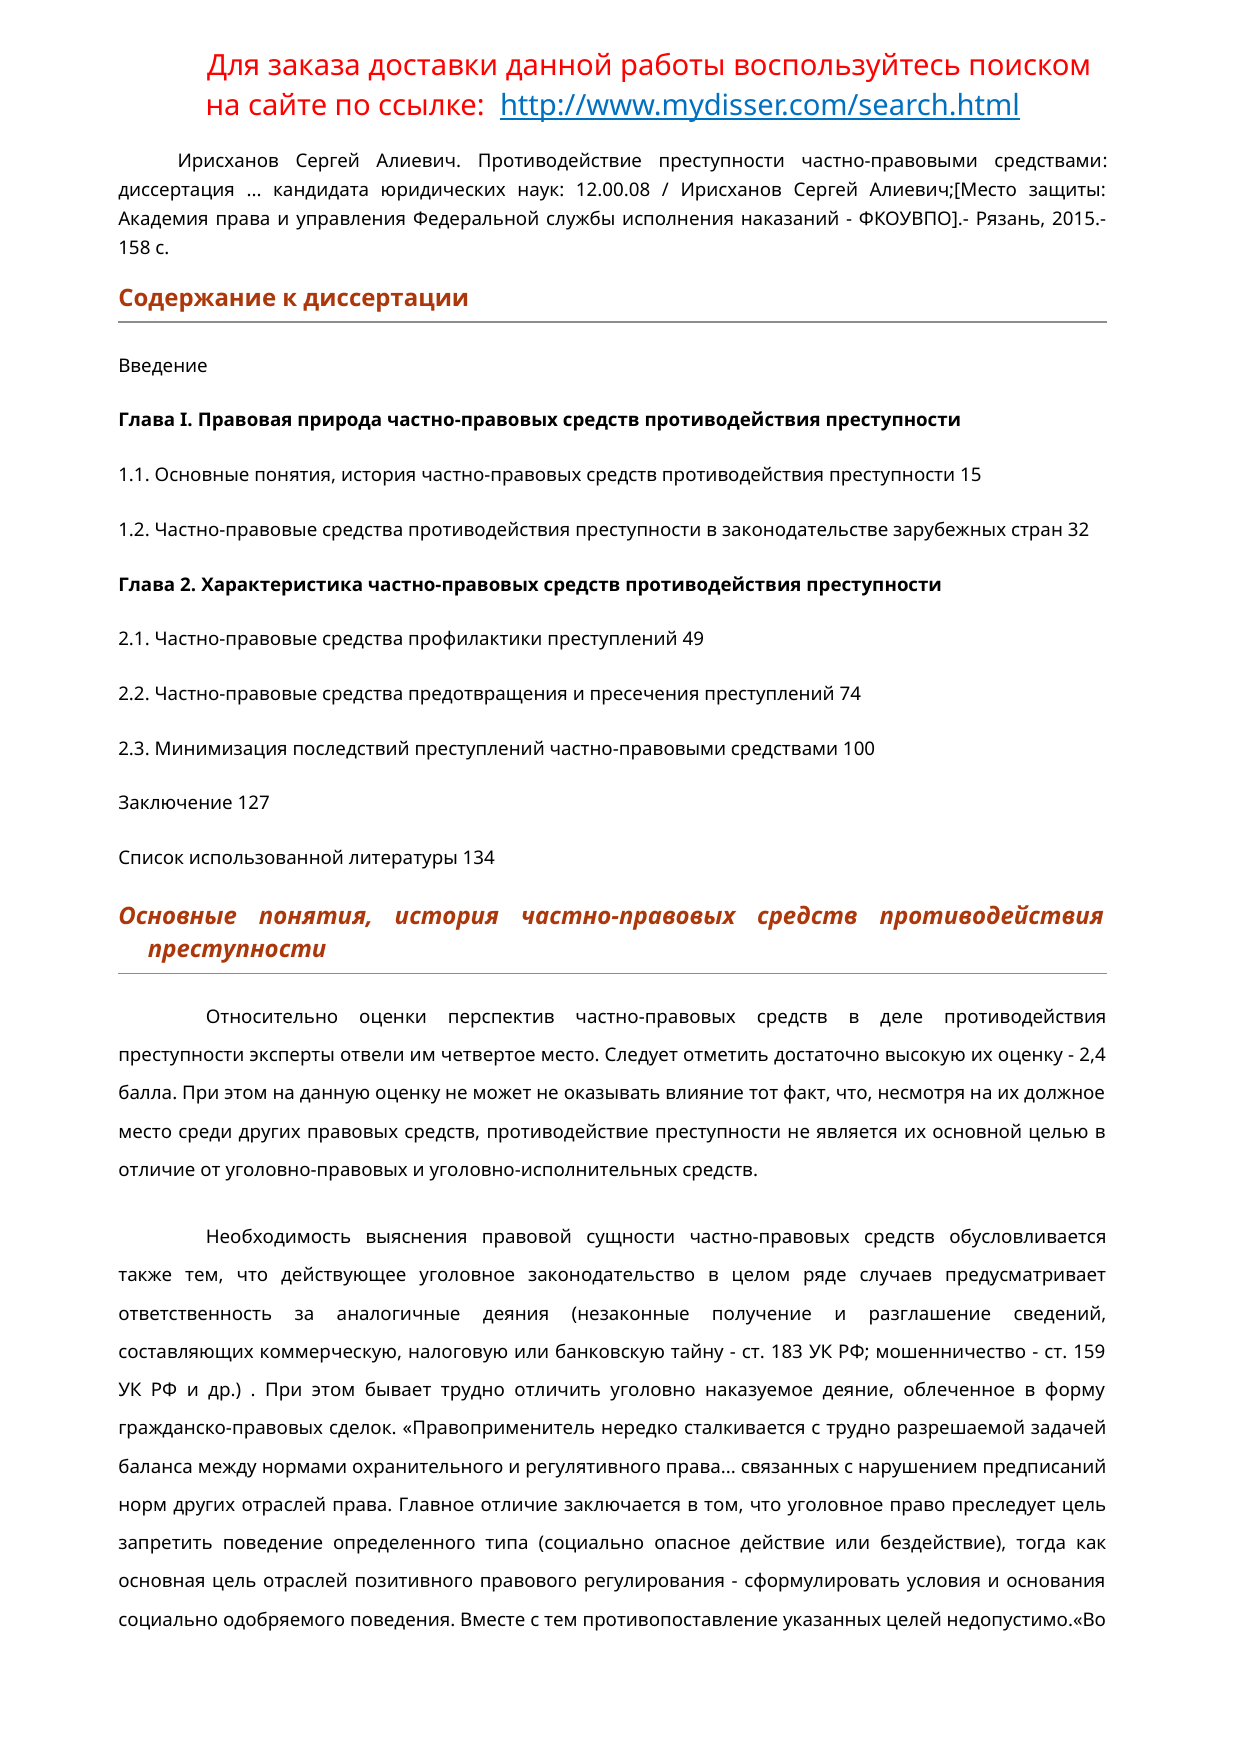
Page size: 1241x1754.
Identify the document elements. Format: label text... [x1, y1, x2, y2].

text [118, 1223, 1107, 1631]
text Содержание к диссертации [118, 280, 1107, 321]
text Глава 2. Характеристика частно-правовых средств противодействия преступности [118, 571, 1107, 596]
text 2.2. Частно-правовые средства предотвращения и пресечения преступлений 74 [118, 680, 1107, 706]
text 2.1. Частно-правовые средства профилактики преступлений 49 [118, 626, 1107, 651]
text Список использованной литературы 134 [118, 844, 1107, 870]
text 1.1. Основные понятия, история частно-правовых средств противодействия преступности 15 [118, 461, 1107, 487]
text Глава I. Правовая природа частно-правовых средств противодействия преступности [118, 407, 1107, 432]
text Ирисханов Сергей Алиевич. Противодействие преступности частно-правовыми средствами: диссертация ... кандидата юридических наук: 12.00.08 / Ирисханов Сергей Алиевич;[Место защиты: Академия права и управления Федеральной службы исполнения наказаний - ФКОУВПО].- Рязань, 2015.- 158 с. [118, 231, 1107, 259]
text Введение [118, 352, 1107, 378]
subtitle Основные понятия, история частно-правовых средств противодействия преступности [118, 899, 1107, 973]
text Ирисханов Сергей Алиевич. Противодействие преступности частно-правовыми средствами: диссертация ... кандидата юридических наук: 12.00.08 / Ирисханов Сергей Алиевич;[Место защиты: Академия права и управления Федеральной службы исполнения наказаний - ФКОУВПО].- Рязань, 2015.- 158 с. [118, 144, 1107, 177]
text 2.3. Минимизация последствий преступлений частно-правовыми средствами 100 [118, 735, 1107, 760]
text Заключение 127 [118, 789, 1107, 815]
text Относительно оценки перспектив частно-правовых средств в деле противодействия преступности эксперты отвели им четвертое место. Следует отметить достаточно высокую их оценку - 2,4 балла. При этом на данную оценку не может не оказывать влияние тот факт, что, несмотря на их должное место среди других правовых средств, противодействие преступности не является их основной целью в отличие от уголовно-правовых и уголовно-исполнительных средств. [118, 1003, 1107, 1182]
text 1.2. Частно-правовые средства противодействия преступности в законодательстве зарубежных стран 32 [118, 516, 1107, 542]
